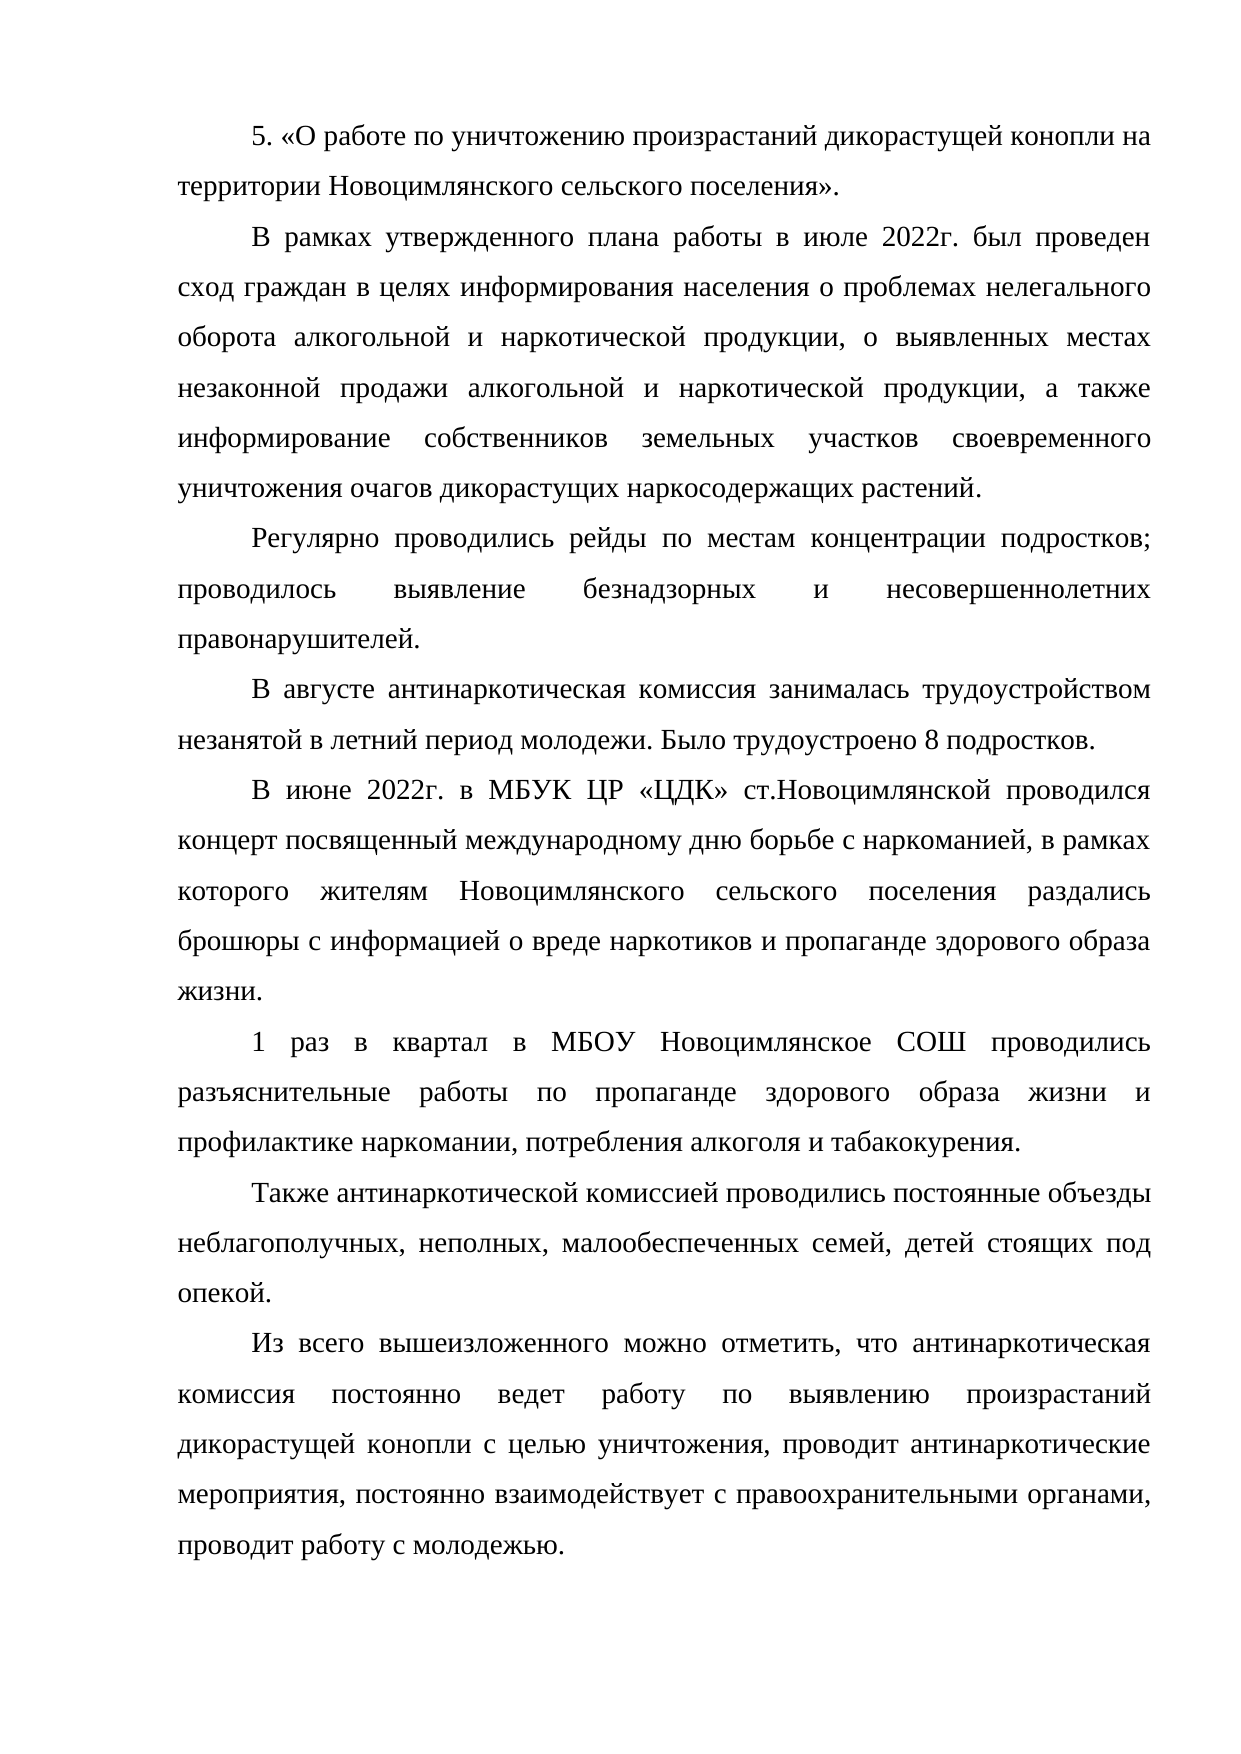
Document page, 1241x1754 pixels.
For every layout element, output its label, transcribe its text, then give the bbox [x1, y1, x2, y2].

text 1 раз в квартал в МБОУ Новоцимлянское СОШ проводились разъяснительные работы по пропаганде здорового образа жизни и профилактике наркомании, потребления алкоголя и табакокурения. [177, 1024, 1152, 1158]
text Регулярно проводились рейды по местам концентрации подростков; проводилось выявление безнадзорных и несовершеннолетних правонарушителей. [177, 521, 1152, 655]
text В рамках утвержденного плана работы в июле 2022г. был проведен сход граждан в целях информирования населения о проблемах нелегального оборота алкогольной и наркотической продукции, о выявленных местах незаконной продажи алкогольной и наркотической продукции, а также информирование собственников земельных участков своевременного уничтожения очагов дикорастущих наркосодержащих растений. [177, 219, 1152, 504]
text Также антинаркотической комиссией проводились постоянные объезды неблагополучных, неполных, малообеспеченных семей, детей стоящих под опекой. [177, 1175, 1152, 1309]
text 5. «О работе по уничтожению произрастаний дикорастущей конопли на территории Новоцимлянского сельского поселения». [177, 118, 1152, 202]
text В июне 2022г. в МБУК ЦР «ЦДК» ст.Новоцимлянской проводился концерт посвященный международному дню борьбе с наркоманией, в рамках которого жителям Новоцимлянского сельского поселения раздались брошюры с информацией о вреде наркотиков и пропаганде здорового образа жизни. [177, 772, 1152, 1007]
text Из всего вышеизложенного можно отметить, что антинаркотическая комиссия постоянно ведет работу по выявлению произрастаний дикорастущей конопли с целью уничтожения, проводит антинаркотические мероприятия, постоянно взаимодействует с правоохранительными органами, проводит работу с молодежью. [177, 1326, 1152, 1560]
text В августе антинаркотическая комиссия занималась трудоустройством незанятой в летний период молодежи. Было трудоустроено 8 подростков. [177, 672, 1152, 755]
